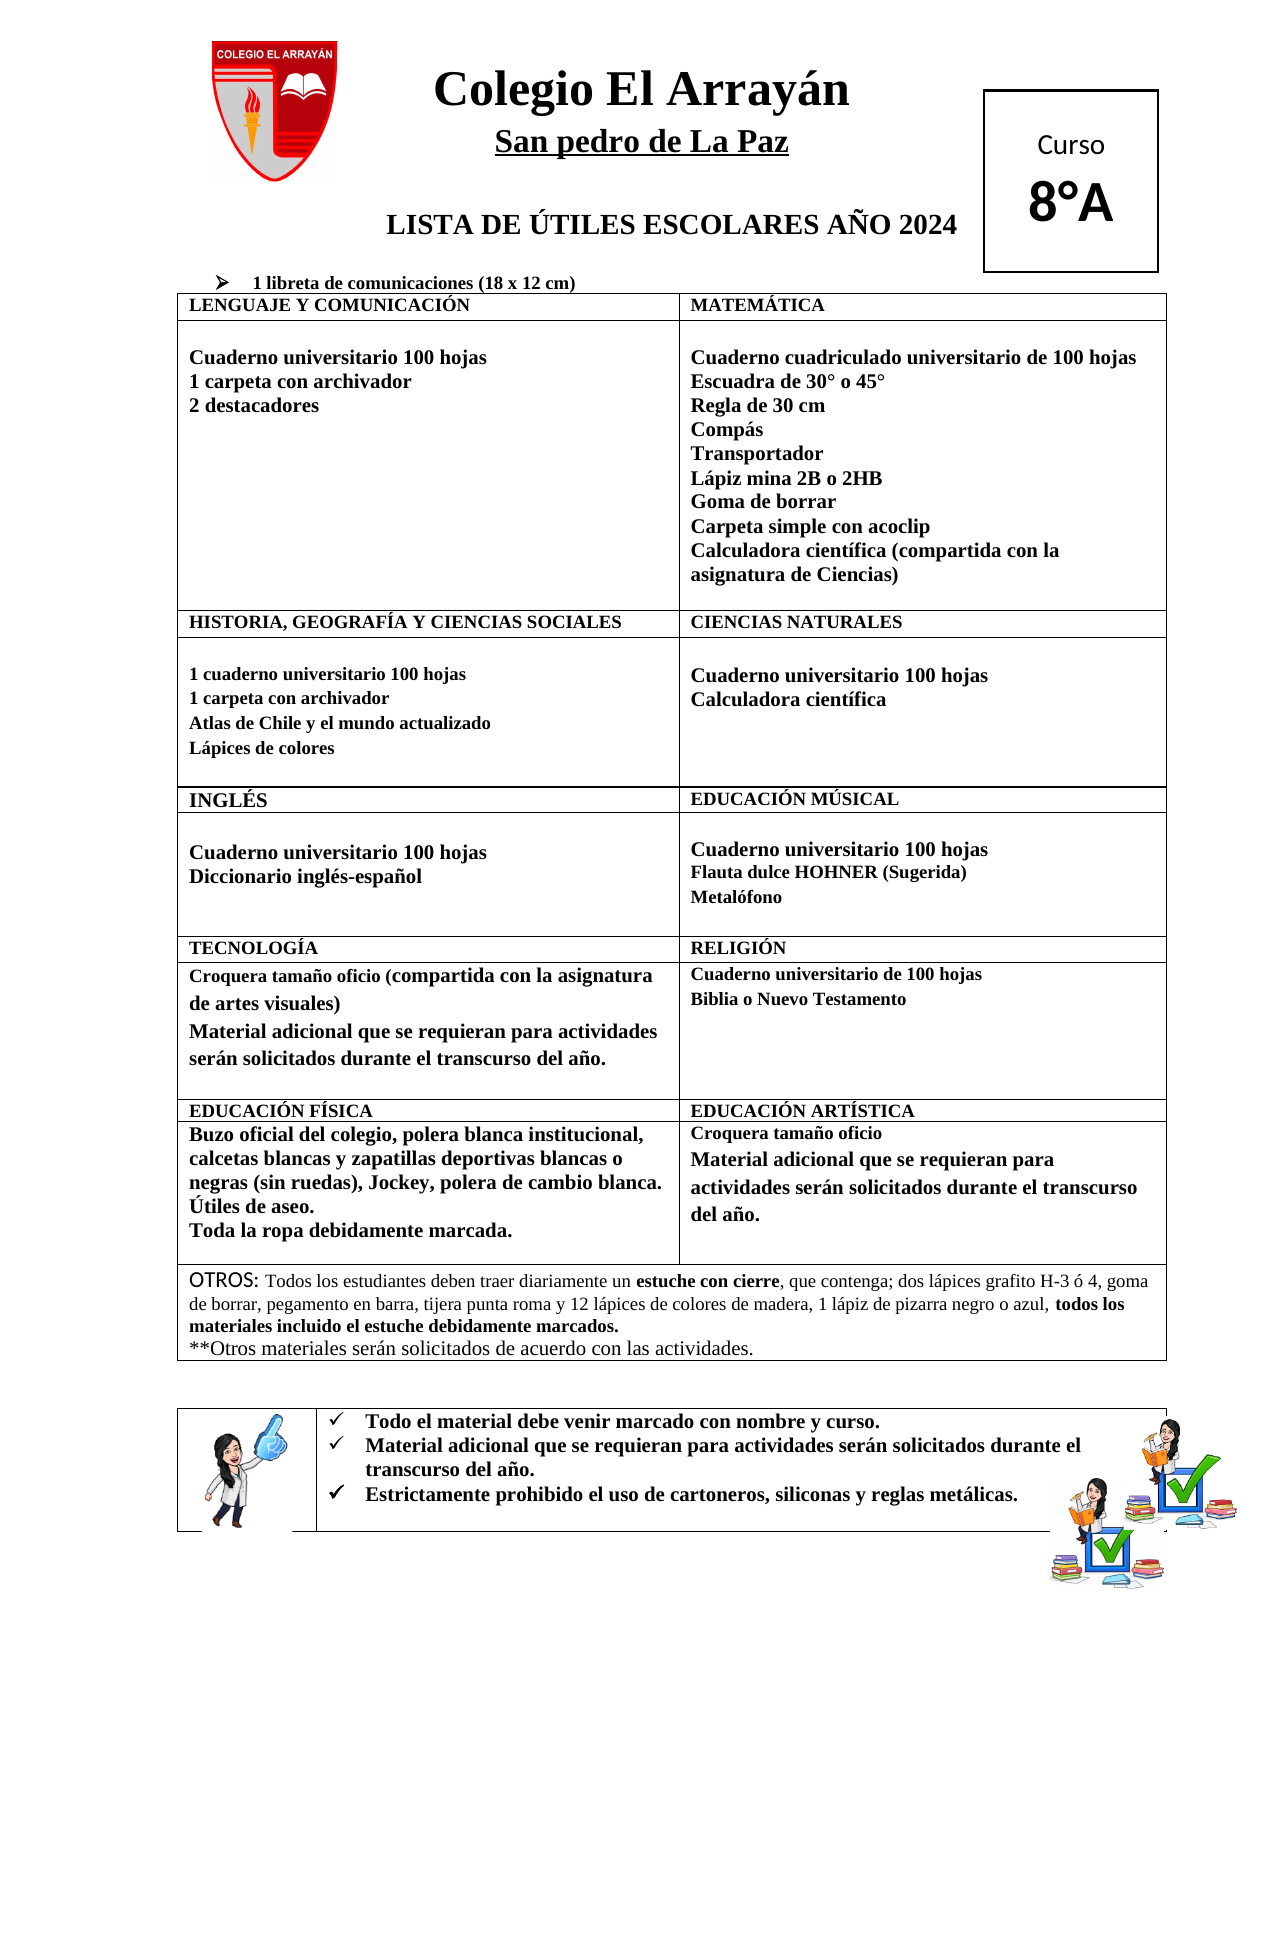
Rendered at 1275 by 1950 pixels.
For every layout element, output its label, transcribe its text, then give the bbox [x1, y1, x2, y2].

table_header [178, 1409, 201, 1531]
table_cell EDUCACIÓN FÍSICA [178, 1100, 679, 1121]
table_cell Cuaderno universitario 100 hojas Diccionario inglés-español [178, 813, 679, 936]
table_cell Croquera tamaño oficio Material adicional que se requieran para actividades serán solicitados durante el transcurso del año. [680, 1122, 1166, 1264]
picture [1050, 1416, 1237, 1590]
table_cell Buzo oficial del colegio, polera blanca institucional, calcetas blancas y zapatillas deportivas blancas o negras (sin ruedas), Jockey, polera de cambio blanca. Útiles de aseo. Toda la ropa debidamente marcada. [178, 1122, 679, 1264]
table_cell Cuaderno cuadriculado universitario de 100 hojas Escuadra de 30° o 45° Regla de 30 cm Compás Transportador Lápiz mina 2B o 2HB Goma de borrar Carpeta simple con acoclip Calculadora científica (compartida con la asignatura de Ciencias) [680, 321, 1166, 610]
picture [212, 41, 339, 182]
table_cell 1 cuaderno universitario 100 hojas 1 carpeta con archivador Atlas de Chile y el mundo actualizado Lápices de colores [178, 638, 679, 786]
table_cell EDUCACIÓN MÚSICAL [680, 788, 1166, 812]
table_cell Cuaderno universitario 100 hojas 1 carpeta con archivador 2 destacadores [178, 321, 679, 610]
table_header [293, 1409, 316, 1531]
table_cell Cuaderno universitario 100 hojas Calculadora científica [680, 638, 1166, 786]
table_cell Cuaderno universitario 100 hojas Flauta dulce HOHNER (Sugerida) Metalófono [680, 813, 1166, 936]
text LISTA DE ÚTILES ESCOLARES AÑO 2024 [177, 207, 983, 241]
picture [201, 1409, 293, 1532]
table_cell TECNOLOGÍA [178, 937, 679, 962]
table_cell CIENCIAS NATURALES [680, 611, 1166, 637]
table_header MATEMÁTICA [680, 294, 1166, 320]
table_cell INGLÉS [178, 788, 679, 812]
table_header LENGUAJE Y COMUNICACIÓN [178, 294, 679, 320]
table_cell RELIGIÓN [680, 937, 1166, 962]
list 1 libreta de comunicaciones (18 x 12 cm) [215, 272, 1167, 293]
table_header Todo el material debe venir marcado con nombre y curso. Material adicional que se requieran para actividades serán solicitados durante el transcurso del año. Estrictamente prohibido el uso de cartoneros, siliconas y reglas metálicas. [317, 1409, 1166, 1531]
table_cell HISTORIA, GEOGRAFÍA Y CIENCIAS SOCIALES [178, 611, 679, 637]
table_cell Cuaderno universitario de 100 hojas Biblia o Nuevo Testamento [680, 963, 1166, 1098]
table_cell EDUCACIÓN ARTÍSTICA [680, 1100, 1166, 1121]
table_cell OTROS: Todos los estudiantes deben traer diariamente un estuche con cierre, que contenga; dos lápices grafito H-3 ó 4, goma de borrar, pegamento en barra, tijera punta roma y 12 lápices de colores de madera, 1 lápiz de pizarra negro o azul, todos los materiales incluido el estuche debidamente marcados. **Otros materiales serán solicitados de acuerdo con las actividades. [178, 1265, 1166, 1360]
table_cell Croquera tamaño oficio (compartida con la asignatura de artes visuales) Material adicional que se requieran para actividades serán solicitados durante el transcurso del año. [178, 963, 679, 1098]
